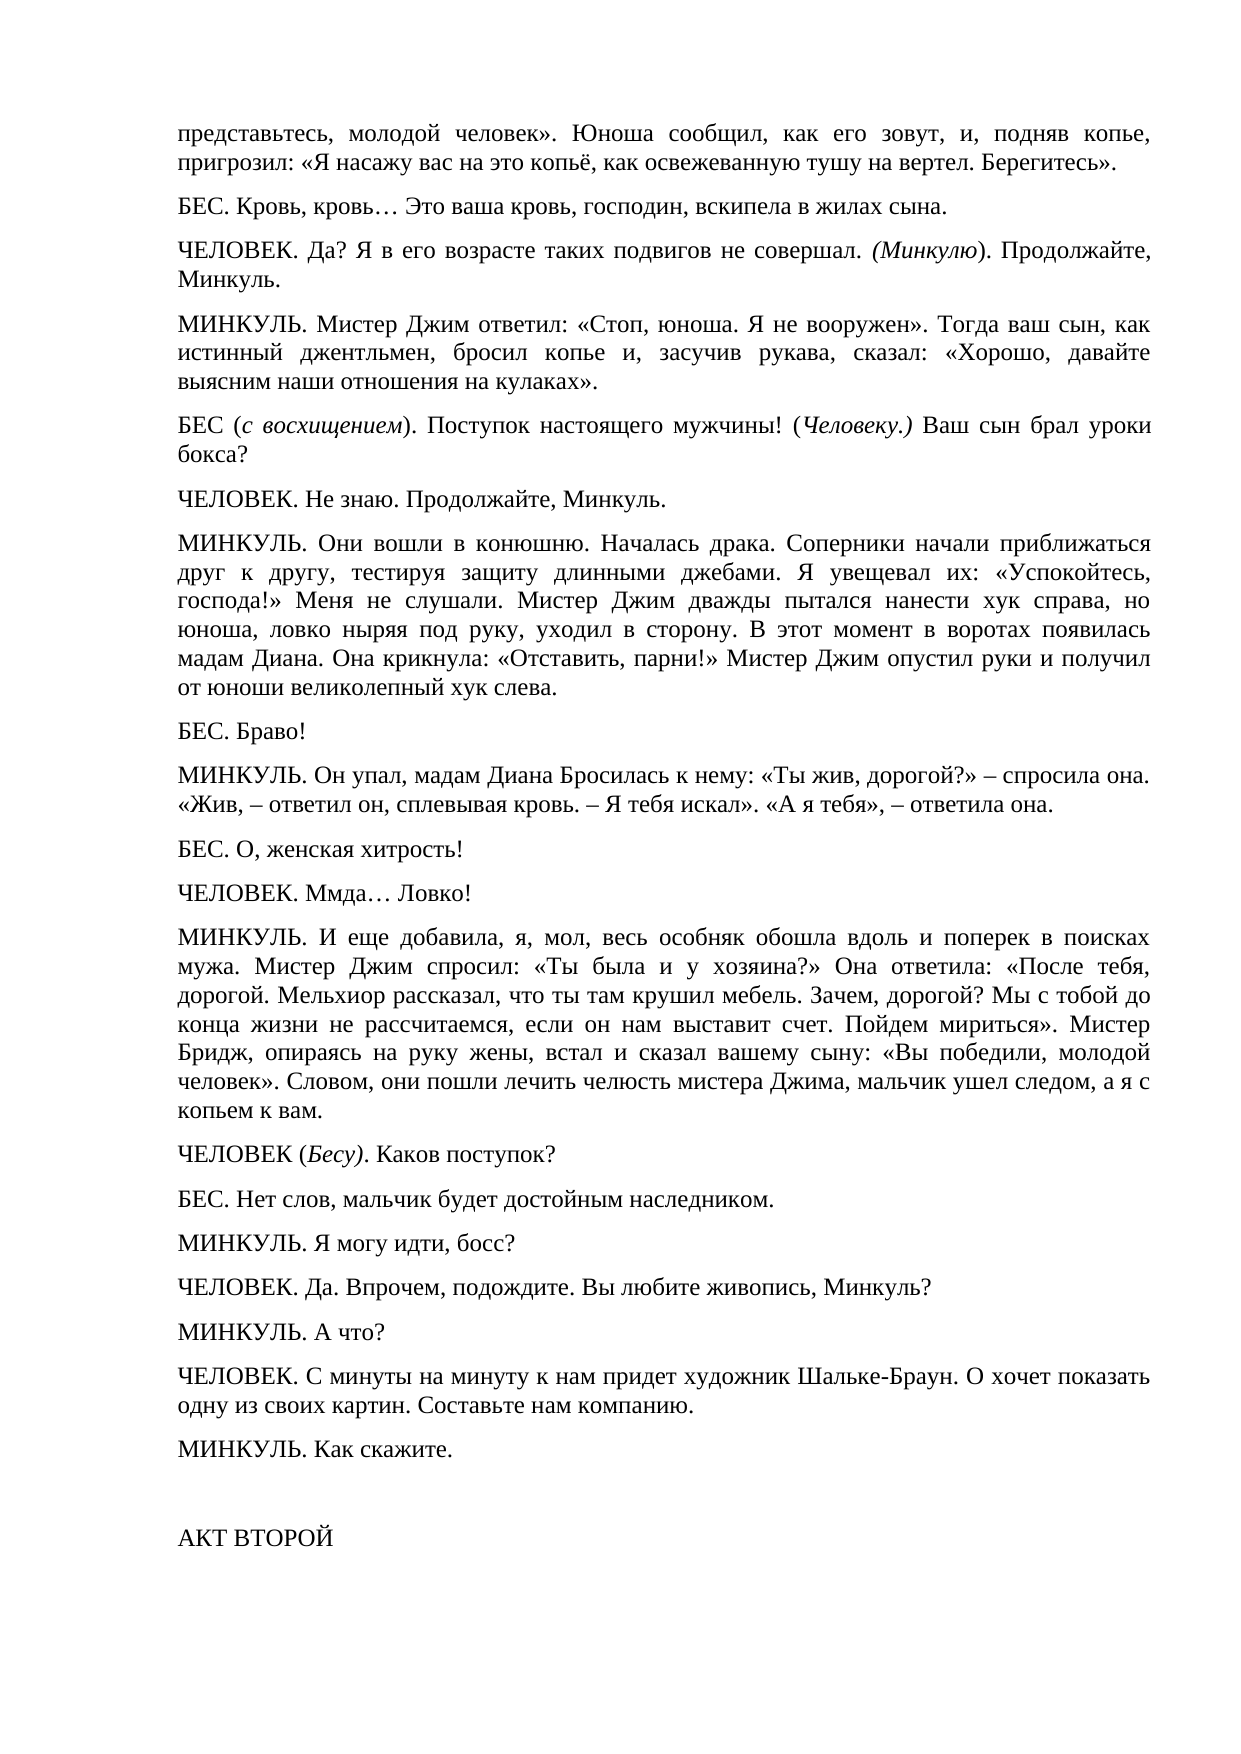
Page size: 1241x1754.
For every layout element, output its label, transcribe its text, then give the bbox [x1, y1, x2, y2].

text БЕС (с восхищением). Поступок настоящего мужчины! (Человеку.) Ваш сын брал уроки бокса? [177, 411, 1152, 468]
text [177, 118, 1152, 176]
text ЧЕЛОВЕК. Не знаю. Продолжайте, Минкуль. [177, 484, 1152, 512]
text АКТ ВТОРОЙ [177, 1523, 1152, 1552]
text БЕС. Нет слов, мальчик будет достойным наследником. [177, 1184, 1152, 1212]
text МИНКУЛЬ. Они вошли в конюшню. Началась драка. Соперники начали приближаться друг к другу, тестируя защиту длинными джебами. Я увещевал их: «Успокойтесь, господа!» Меня не слушали. Мистер Джим дважды пытался нанести хук справа, но юноша, ловко ныряя под руку, уходил в сторону. В этот момент в воротах появилась мадам Диана. Она крикнула: «Отставить, парни!» Мистер Джим опустил руки и получил от юноши великолепный хук слева. [177, 528, 1152, 701]
text МИНКУЛЬ. И еще добавила, я, мол, весь особняк обошла вдоль и поперек в поисках мужа. Мистер Джим спросил: «Ты была и у хозяина?» Она ответила: «После тебя, дорогой. Мельхиор рассказал, что ты там крушил мебель. Зачем, дорогой? Мы с тобой до конца жизни не рассчитаемся, если он нам выставит счет. Пойдем мириться». Мистер Бридж, опираясь на руку жены, встал и сказал вашему сыну: «Вы победили, молодой человек». Словом, они пошли лечить челюсть мистера Джима, мальчик ушел следом, а я с копьем к вам. [177, 922, 1152, 1124]
text ЧЕЛОВЕК (Бесу). Каков поступок? [177, 1139, 1152, 1168]
text БЕС. Браво! [177, 716, 1152, 745]
text БЕС. О, женская хитрость! [177, 834, 1152, 862]
text МИНКУЛЬ. Мистер Джим ответил: «Стоп, юноша. Я не вооружен». Тогда ваш сын, как истинный джентльмен, бросил копье и, засучив рукава, сказал: «Хорошо, давайте выясним наши отношения на кулаках». [177, 309, 1152, 395]
text ЧЕЛОВЕК. Да? Я в его возрасте таких подвигов не совершал. (Минкулю). Продолжайте, Минкуль. [177, 236, 1152, 293]
text МИНКУЛЬ. Я могу идти, босс? [177, 1228, 1152, 1257]
text ЧЕЛОВЕК. Ммда… Ловко! [177, 878, 1152, 907]
text МИНКУЛЬ. Как скажите. [177, 1434, 1152, 1463]
text ЧЕЛОВЕК. С минуты на минуту к нам придет художник Шальке-Браун. О хочет показать одну из своих картин. Составьте нам компанию. [177, 1361, 1152, 1419]
text МИНКУЛЬ. А что? [177, 1317, 1152, 1346]
text БЕС. Кровь, кровь… Это ваша кровь, господин, вскипела в жилах сына. [177, 191, 1152, 220]
text МИНКУЛЬ. Он упал, мадам Диана Бросилась к нему: «Ты жив, дорогой?» – спросила она. «Жив, – ответил он, сплевывая кровь. – Я тебя искал». «А я тебя», – ответила она. [177, 761, 1152, 818]
text ЧЕЛОВЕК. Да. Впрочем, подождите. Вы любите живопись, Минкуль? [177, 1272, 1152, 1301]
